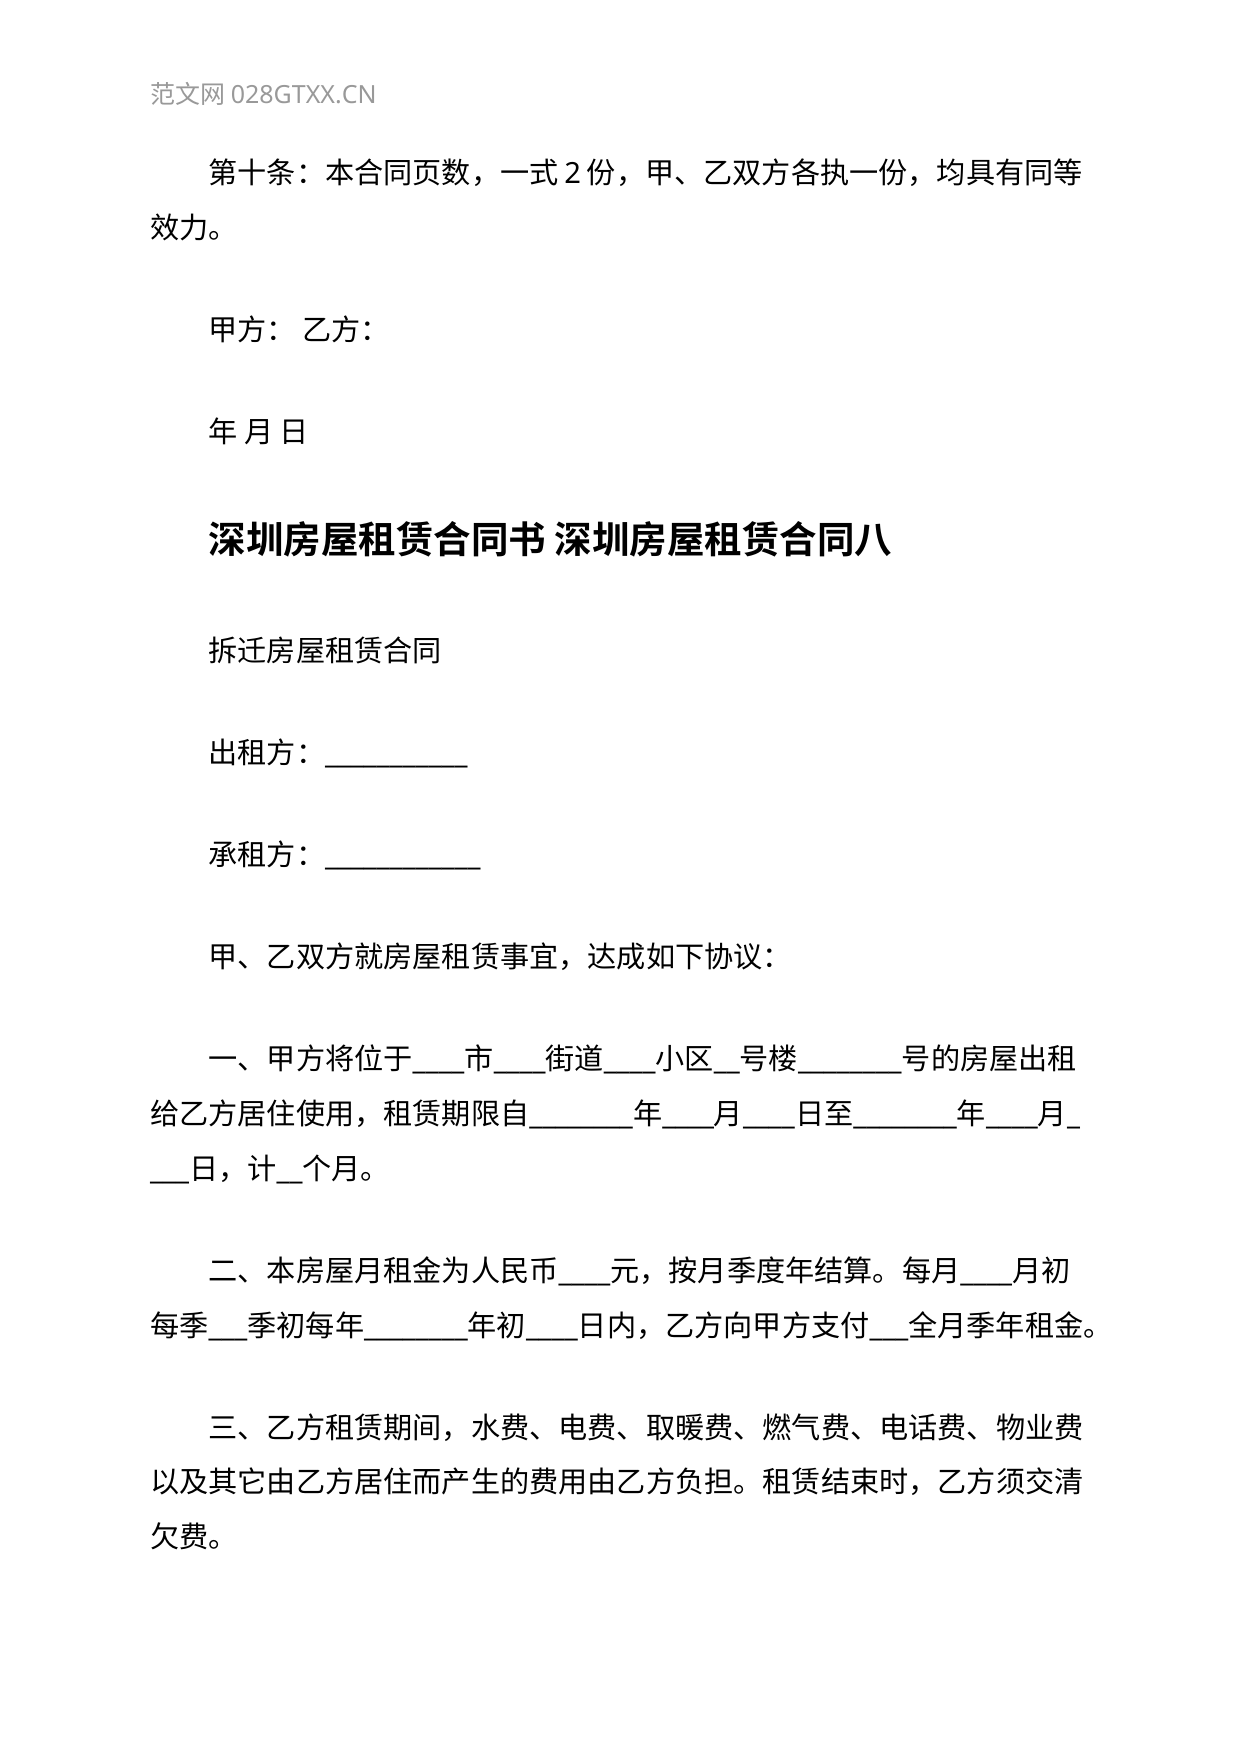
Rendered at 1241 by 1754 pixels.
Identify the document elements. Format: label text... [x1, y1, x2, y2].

text 深圳房屋租赁合同书 深圳房屋租赁合同八 [150, 510, 1090, 564]
text 承租方：____________ [150, 831, 1090, 874]
text 一、甲方将位于____市____街道____小区__号楼________号的房屋出租给乙方居住使用，租赁期限自________年____月____日至________年____月____日，计__个月。 [150, 1035, 1090, 1188]
text 第十条：本合同页数，一式2份，甲、乙双方各执一份，均具有同等效力。 [150, 150, 1090, 247]
text 年 月 日 [150, 408, 1090, 451]
text 二、本房屋月租金为人民币____元，按月季度年结算。每月____月初每季___季初每年________年初____日内，乙方向甲方支付___全月季年租金。 [150, 1247, 1090, 1344]
text 三、乙方租赁期间，水费、电费、取暖费、燃气费、电话费、物业费以及其它由乙方居住而产生的费用由乙方负担。租赁结束时，乙方须交清欠费。 [150, 1404, 1090, 1556]
text 出租方：___________ [150, 729, 1090, 772]
text 甲、乙双方就房屋租赁事宜，达成如下协议： [150, 933, 1090, 976]
text 甲方： 乙方： [150, 307, 1090, 349]
text 拆迁房屋租赁合同 [150, 628, 1090, 670]
